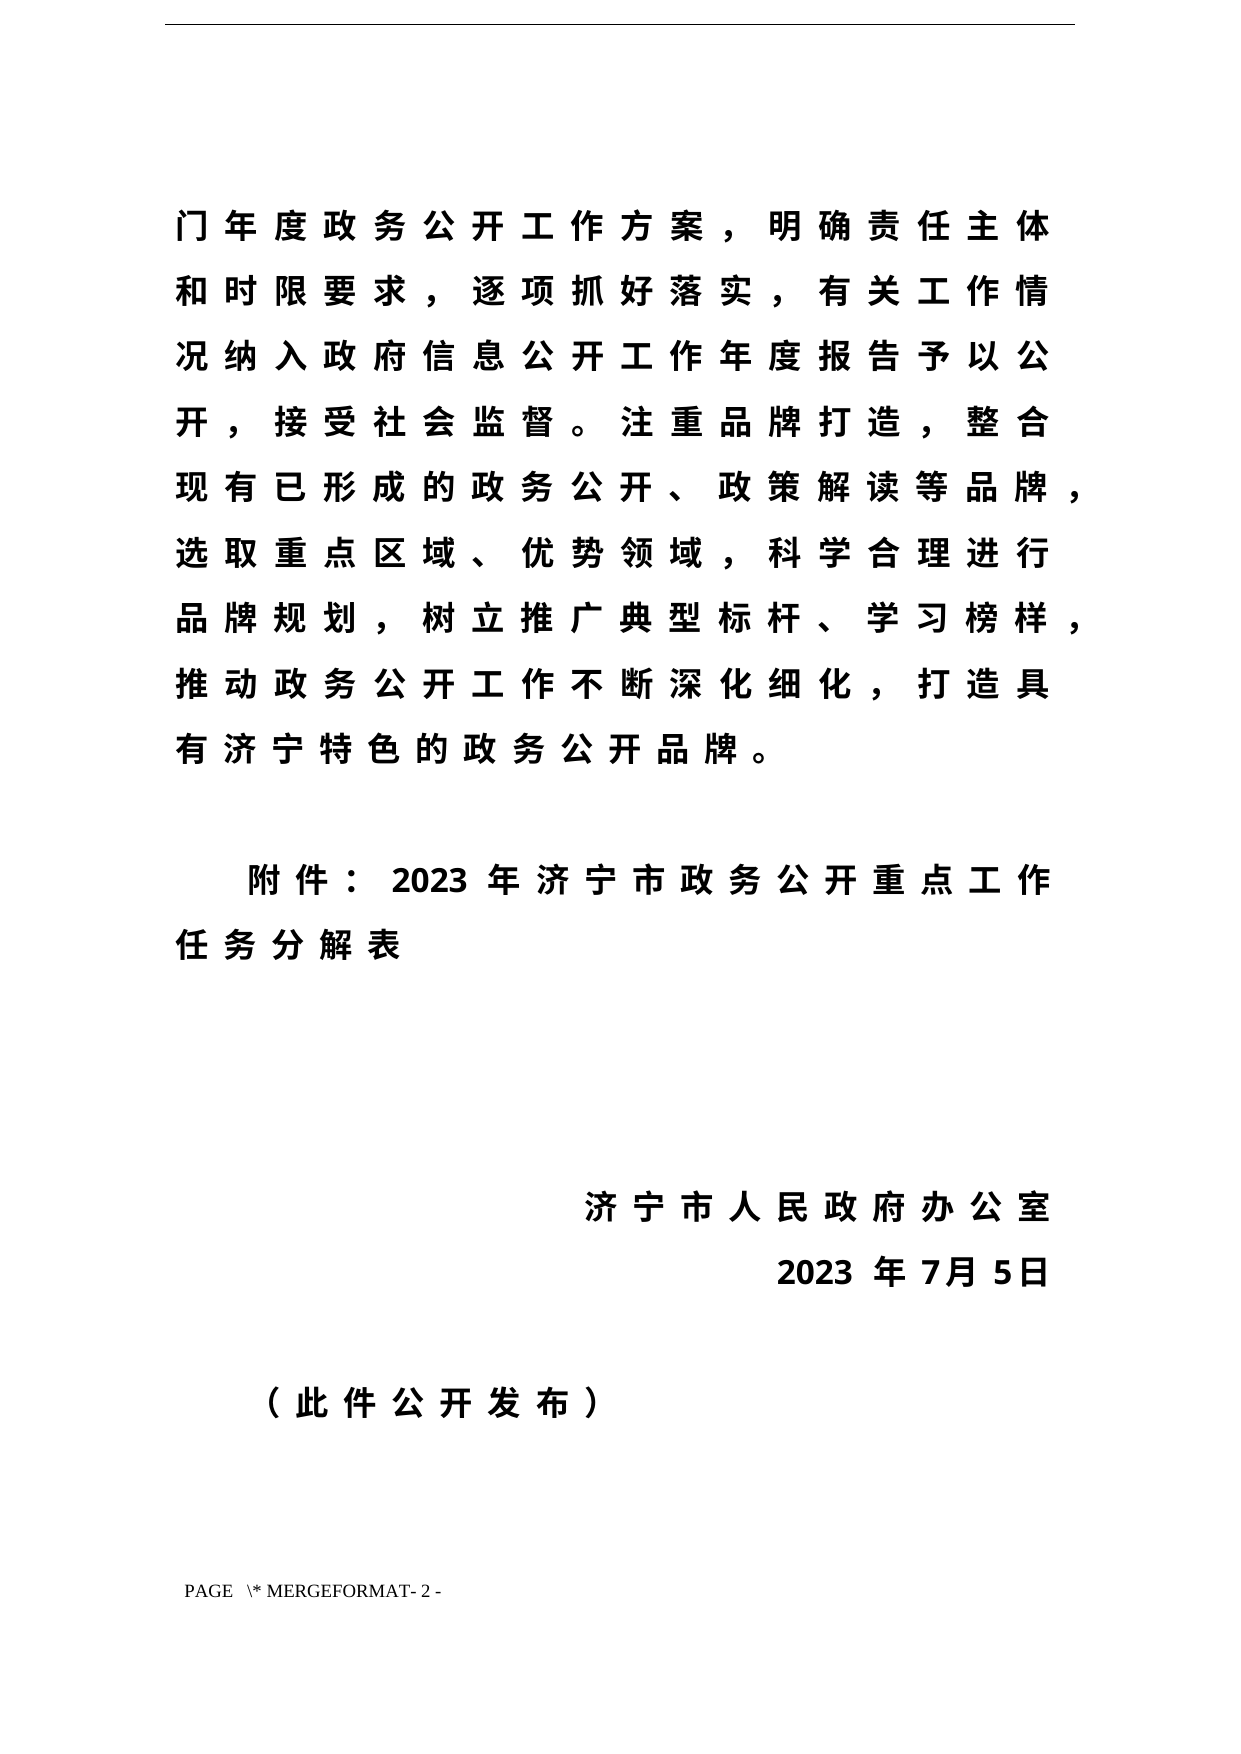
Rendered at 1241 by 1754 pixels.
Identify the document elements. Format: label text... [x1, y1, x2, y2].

text （此件公开发布） [175, 1368, 1065, 1434]
text 济宁市人民政府办公室 [175, 1172, 1065, 1237]
text 附件：2023年济宁市政务公开重点工作任务分解表 [175, 845, 1065, 976]
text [175, 191, 1065, 779]
text 2023年7月5日 [175, 1237, 1065, 1303]
